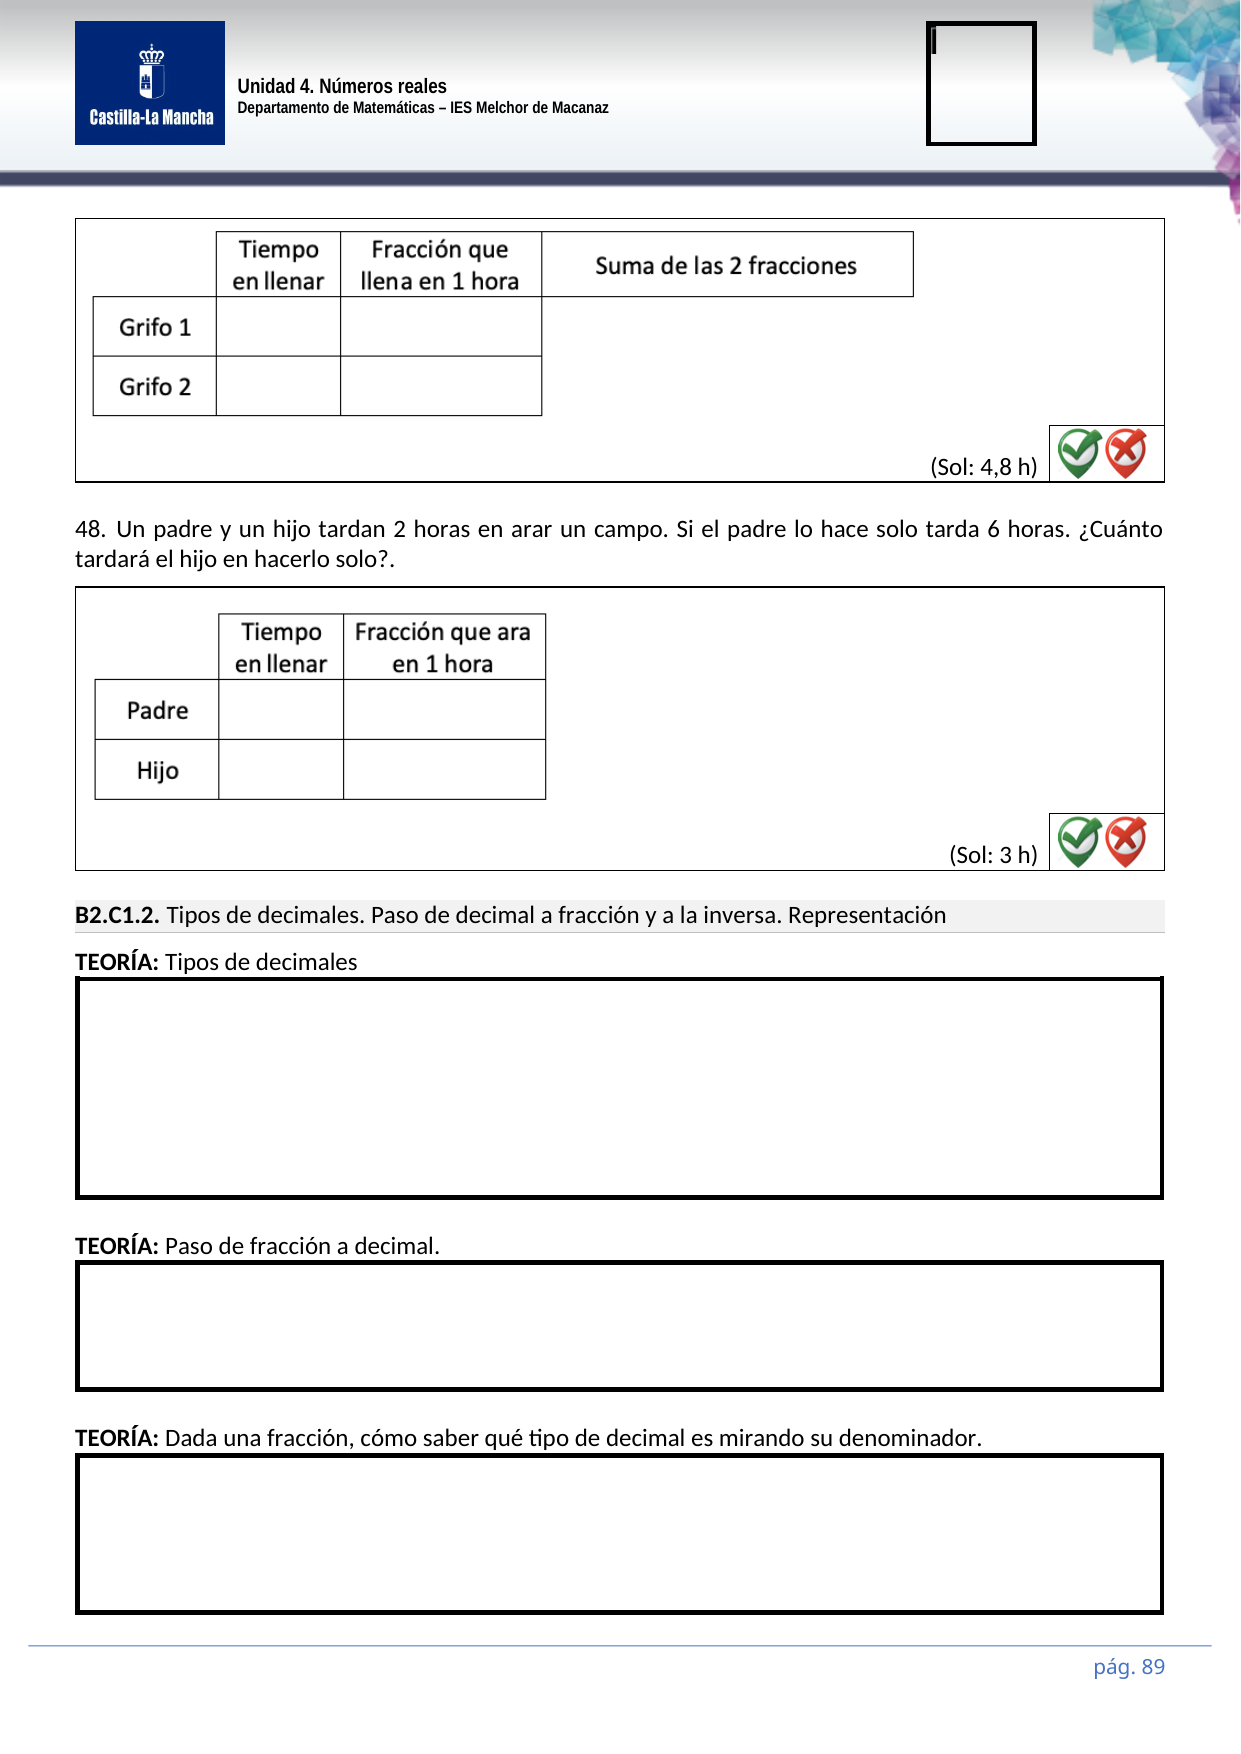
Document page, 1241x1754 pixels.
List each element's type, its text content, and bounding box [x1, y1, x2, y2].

text TEORÍA: Dada una fracción, cómo saber qué tipo de decimal es mirando su denominador. [75, 1422, 1165, 1453]
table_header [80, 1458, 1160, 1610]
text TEORÍA: Paso de fracción a decimal. [75, 1230, 1165, 1260]
picture [85, 219, 925, 425]
table_header [925, 219, 1164, 425]
table_header [76, 588, 1164, 813]
table_header [76, 219, 85, 425]
table_cell [1050, 426, 1164, 481]
table_cell (Sol: 3 h) [76, 813, 1049, 870]
table_header [80, 981, 1160, 1195]
table_cell [1050, 814, 1164, 870]
list Un padre y un hijo tardan 2 horas en arar un campo. Si el padre lo hace solo tarda 6 horas. ¿Cuánto tardará el hijo en hacerlo solo?. [75, 513, 1165, 574]
text B2.C1.2. Tipos de decimales. Paso de decimal a fracción y a la inversa. Representación [75, 900, 1165, 932]
table_cell (Sol: 4,8 h) [76, 425, 1049, 481]
picture [88, 599, 554, 810]
text TEORÍA: Tipos de decimales [75, 946, 1165, 976]
table_header [80, 1265, 1160, 1387]
picture [0, 0, 1241, 269]
